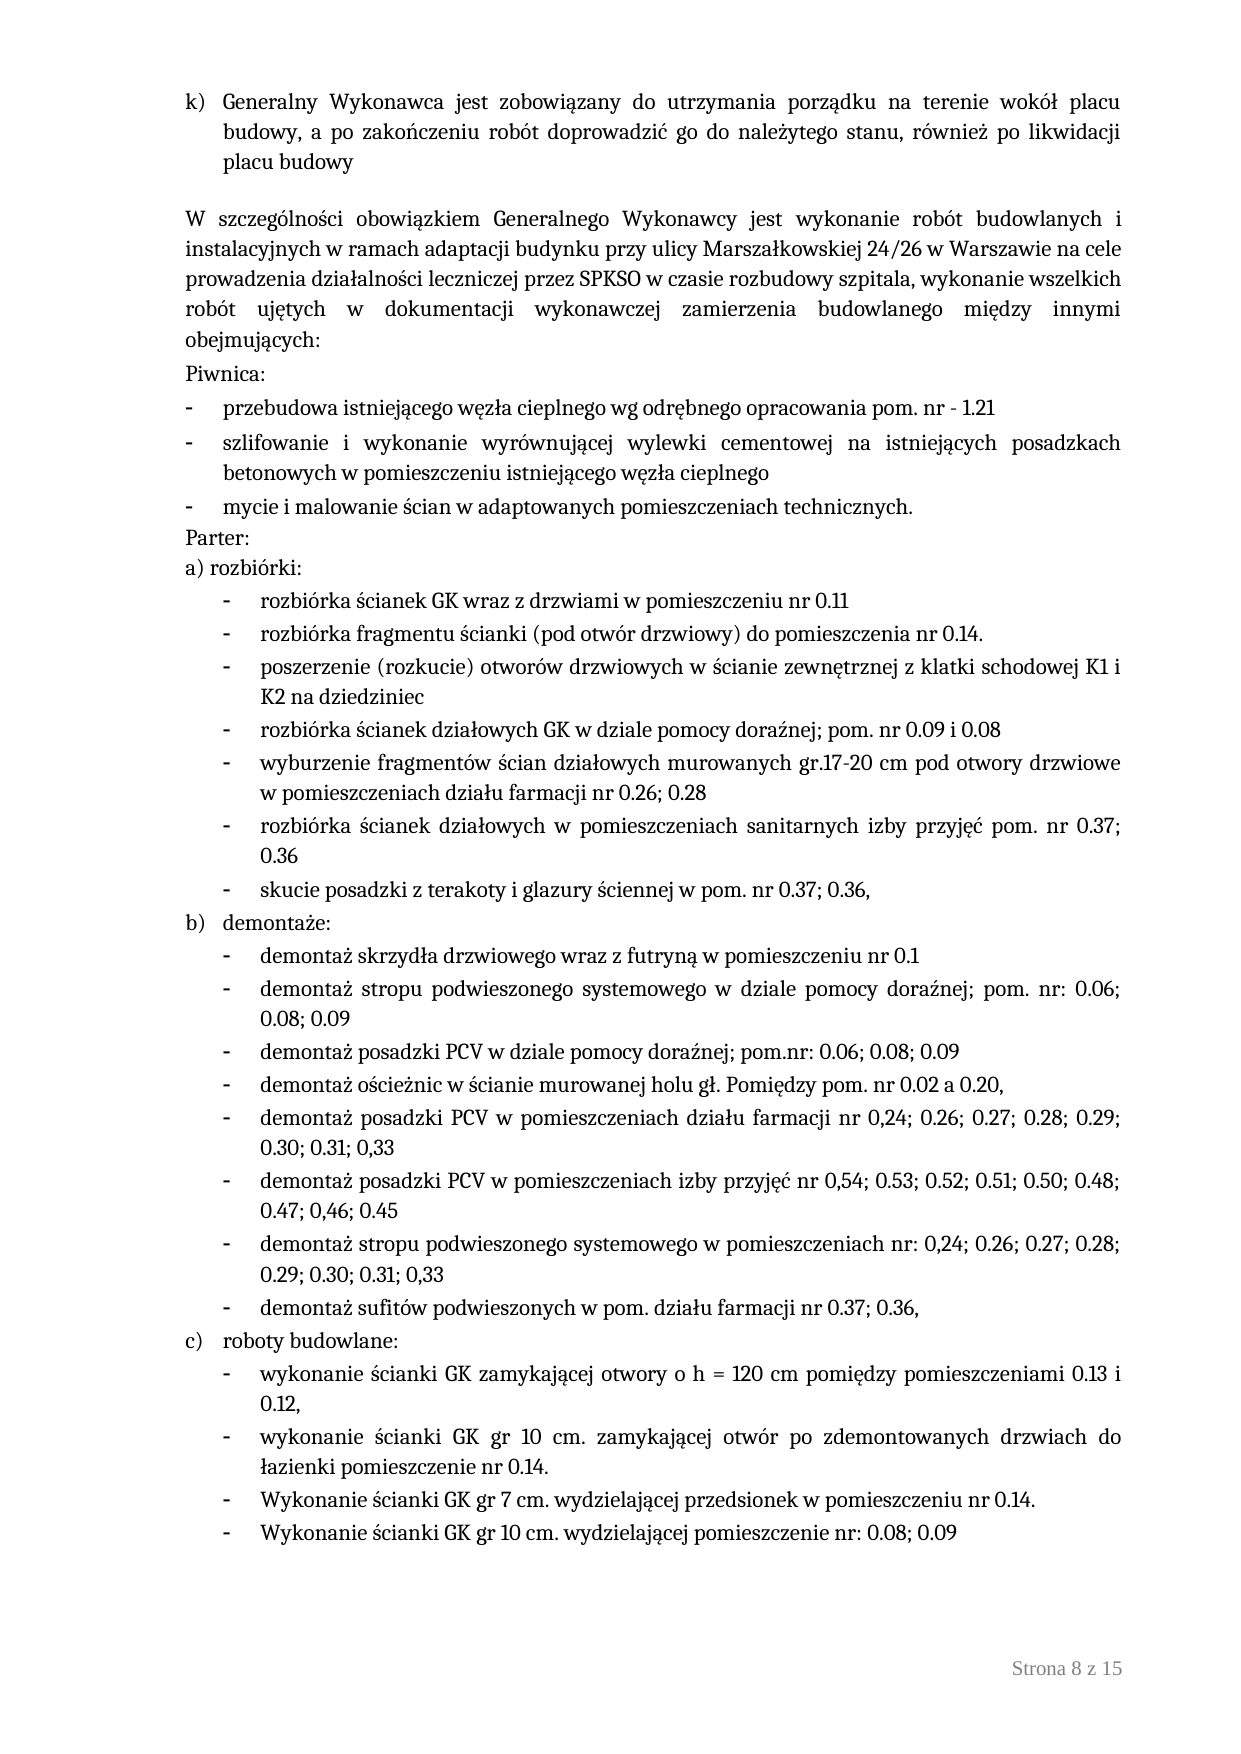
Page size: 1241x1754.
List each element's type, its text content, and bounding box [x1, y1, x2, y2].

list demontaż ościeżnic w ścianie murowanej holu gł. Pomiędzy pom. nr 0.02 a 0.20, [223, 1072, 1122, 1098]
list rozbiórka ścianek GK wraz z drzwiami w pomieszczeniu nr 0.11 [223, 588, 1122, 614]
list wykonanie ścianki GK zamykającej otwory o h = 120 cm pomiędzy pomieszczeniami 0.13 i 0.12, [223, 1360, 1122, 1417]
list demontaż sufitów podwieszonych w pom. działu farmacji nr 0.37; 0.36, [223, 1294, 1122, 1321]
subtitle mycie i malowanie ścian w adaptowanych pomieszczeniach technicznych. [185, 494, 1122, 521]
text W szczególności obowiązkiem Generalnego Wykonawcy jest wykonanie robót budowlanych i instalacyjnych w ramach adaptacji budynku przy ulicy Marszałkowskiej 24/26 w Warszawie na cele prowadzenia działalności leczniczej przez SPKSO w czasie rozbudowy szpitala, wykonanie wszelkich robót ujętych w dokumentacji wykonawczej zamierzenia budowlanego między innymi obejmujących: [185, 206, 1122, 236]
list rozbiórka ścianek działowych GK w dziale pomocy doraźnej; pom. nr 0.09 i 0.08 [223, 717, 1122, 743]
list demontaż stropu podwieszonego systemowego w pomieszczeniach nr: 0,24; 0.26; 0.27; 0.28; 0.29; 0.30; 0.31; 0,33 [223, 1231, 1122, 1288]
text a) rozbiórki: [148, 554, 1122, 581]
list demontaż posadzki PCV w dziale pomocy doraźnej; pom.nr: 0.06; 0.08; 0.09 [223, 1039, 1122, 1065]
list skucie posadzki z terakoty i glazury ściennej w pom. nr 0.37; 0.36, [223, 876, 1122, 903]
list demontaż stropu podwieszonego systemowego w dziale pomocy doraźnej; pom. nr: 0.06; 0.08; 0.09 [223, 975, 1122, 1032]
list wyburzenie fragmentów ścian działowych murowanych gr.17-20 cm pod otwory drzwiowe w pomieszczeniach działu farmacji nr 0.26; 0.28 [223, 750, 1122, 806]
list wykonanie ścianki GK gr 10 cm. zamykającej otwór po zdemontowanych drzwiach do łazienki pomieszczenie nr 0.14. [223, 1424, 1122, 1480]
list Wykonanie ścianki GK gr 10 cm. wydzielającej pomieszczenie nr: 0.08; 0.09 [223, 1520, 1122, 1546]
text W szczególności obowiązkiem Generalnego Wykonawcy jest wykonanie robót budowlanych i instalacyjnych w ramach adaptacji budynku przy ulicy Marszałkowskiej 24/26 w Warszawie na cele prowadzenia działalności leczniczej przez SPKSO w czasie rozbudowy szpitala, wykonanie wszelkich robót ujętych w dokumentacji wykonawczej zamierzenia budowlanego między innymi obejmujących: [185, 262, 1122, 353]
list rozbiórka fragmentu ścianki (pod otwór drzwiowy) do pomieszczenia nr 0.14. [223, 621, 1122, 647]
list roboty budowlane: [185, 1327, 1122, 1354]
text Parter: [148, 524, 1122, 551]
list Generalny Wykonawca jest zobowiązany do utrzymania porządku na terenie wokół placu budowy, a po zakończeniu robót doprowadzić go do należytego stanu, również po likwidacji placu budowy [185, 89, 1122, 175]
subtitle Piwnica: [148, 361, 1122, 387]
subtitle przebudowa istniejącego węzła cieplnego wg odrębnego opracowania pom. nr - 1.21 [185, 395, 1122, 422]
list demontaż posadzki PCV w pomieszczeniach izby przyjęć nr 0,54; 0.53; 0.52; 0.51; 0.50; 0.48; 0.47; 0,46; 0.45 [223, 1168, 1122, 1224]
list poszerzenie (rozkucie) otworów drzwiowych w ścianie zewnętrznej z klatki schodowej K1 i K2 na dziedziniec [223, 654, 1122, 710]
list rozbiórka ścianek działowych w pomieszczeniach sanitarnych izby przyjęć pom. nr 0.37; 0.36 [223, 813, 1122, 870]
list Wykonanie ścianki GK gr 7 cm. wydzielającej przedsionek w pomieszczeniu nr 0.14. [223, 1487, 1122, 1513]
list demontaż skrzydła drzwiowego wraz z futryną w pomieszczeniu nr 0.1 [223, 942, 1122, 969]
subtitle szlifowanie i wykonanie wyrównującej wylewki cementowej na istniejących posadzkach betonowych w pomieszczeniu istniejącego węzła cieplnego [185, 429, 1122, 486]
list demontaż posadzki PCV w pomieszczeniach działu farmacji nr 0,24; 0.26; 0.27; 0.28; 0.29; 0.30; 0.31; 0,33 [223, 1105, 1122, 1161]
list demontaże: [185, 909, 1122, 936]
